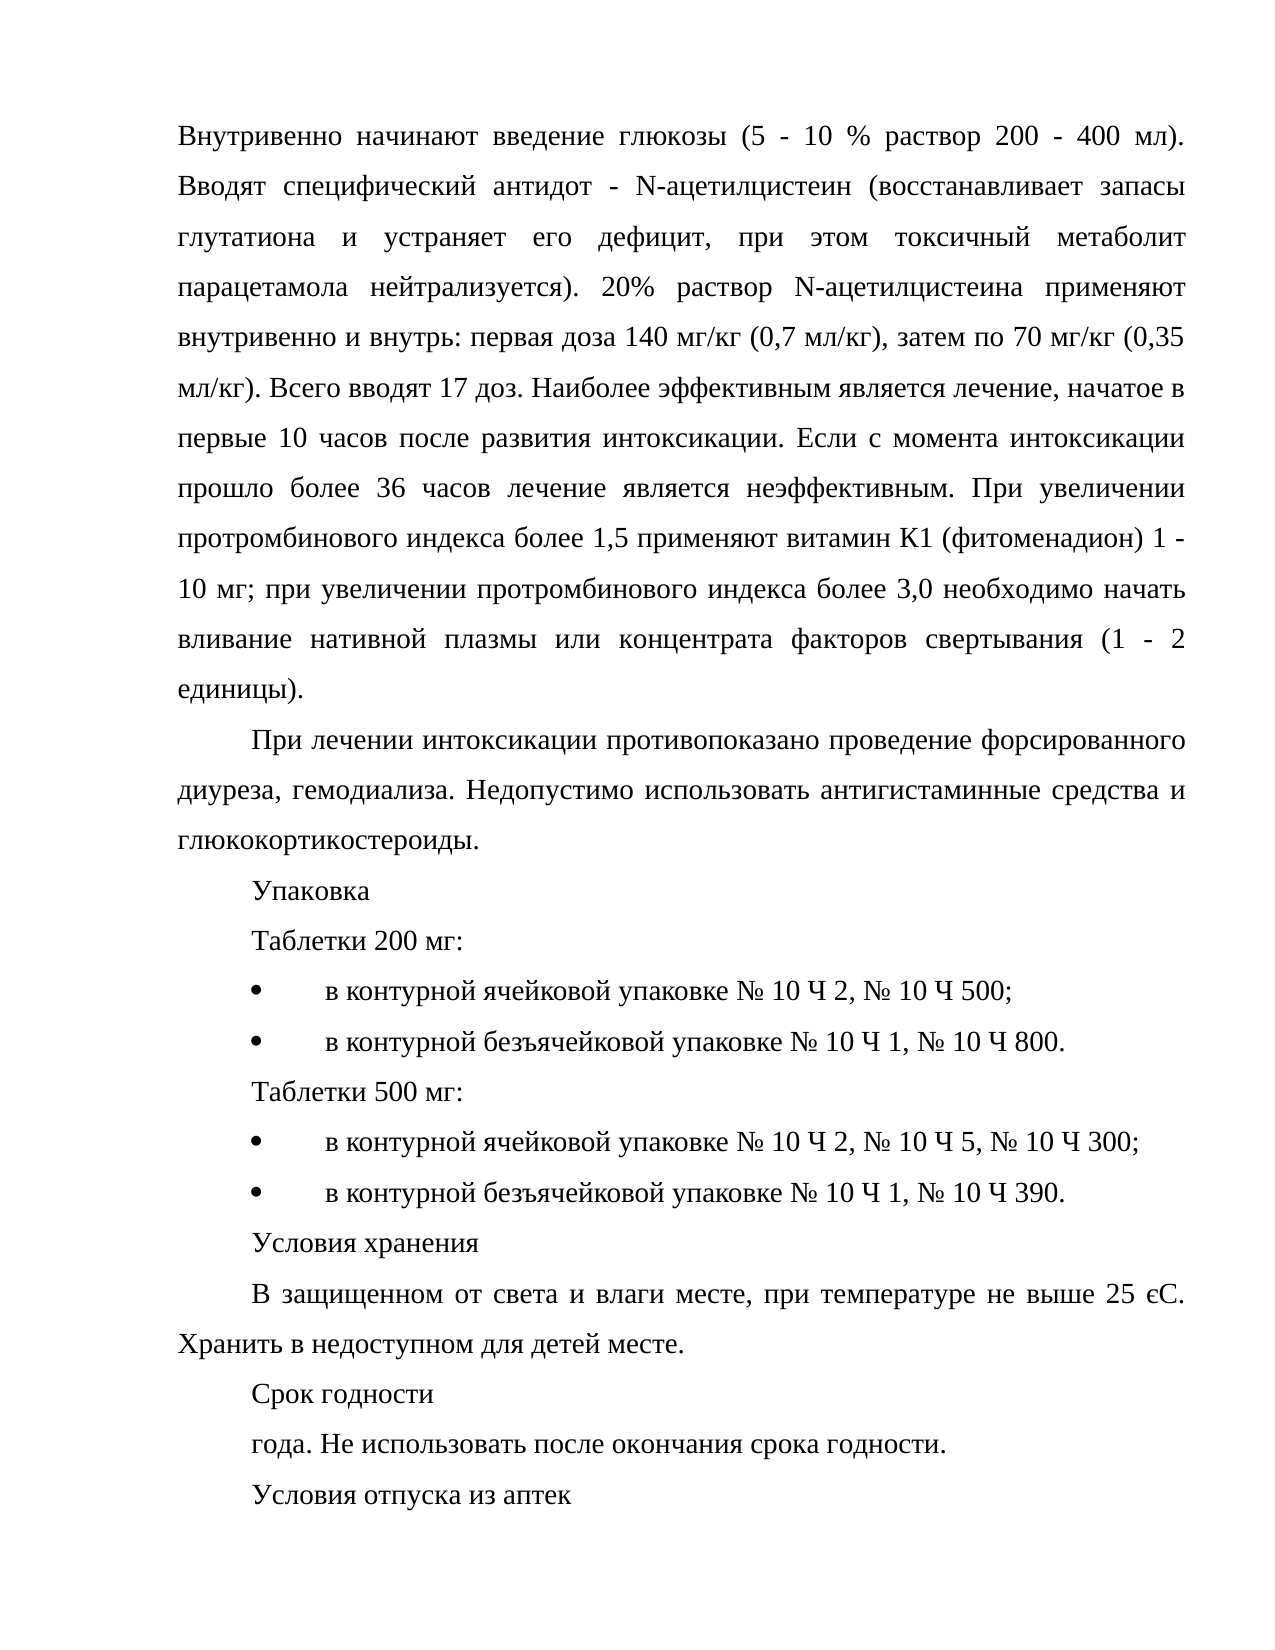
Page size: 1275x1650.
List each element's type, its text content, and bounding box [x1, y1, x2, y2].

text Условия отпуска из аптек [177, 1477, 1186, 1511]
text · в контурной безъячейковой упаковке № 10 Ч 1, № 10 Ч 800. [177, 1024, 1186, 1057]
text Срок годности [177, 1376, 1186, 1410]
text При лечении интоксикации противопоказано проведение форсированного диуреза, гемодиализа. Недопустимо использовать антигистаминные средства и глюкокортикостероиды. [177, 722, 1186, 856]
text Упаковка [177, 873, 1186, 906]
text Таблетки 500 мг: [177, 1074, 1186, 1108]
text года. Не использовать после окончания срока годности. [177, 1427, 1186, 1460]
text · в контурной ячейковой упаковке № 10 Ч 2, № 10 Ч 5, № 10 Ч 300; [177, 1124, 1186, 1158]
text · в контурной ячейковой упаковке № 10 Ч 2, № 10 Ч 500; [177, 973, 1186, 1007]
text Условия хранения [177, 1225, 1186, 1259]
text · в контурной безъячейковой упаковке № 10 Ч 1, № 10 Ч 390. [177, 1175, 1186, 1209]
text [177, 118, 1186, 705]
text Таблетки 200 мг: [177, 923, 1186, 957]
text В защищенном от света и влаги месте, при температуре не выше 25 єС. Хранить в недоступном для детей месте. [177, 1276, 1186, 1359]
